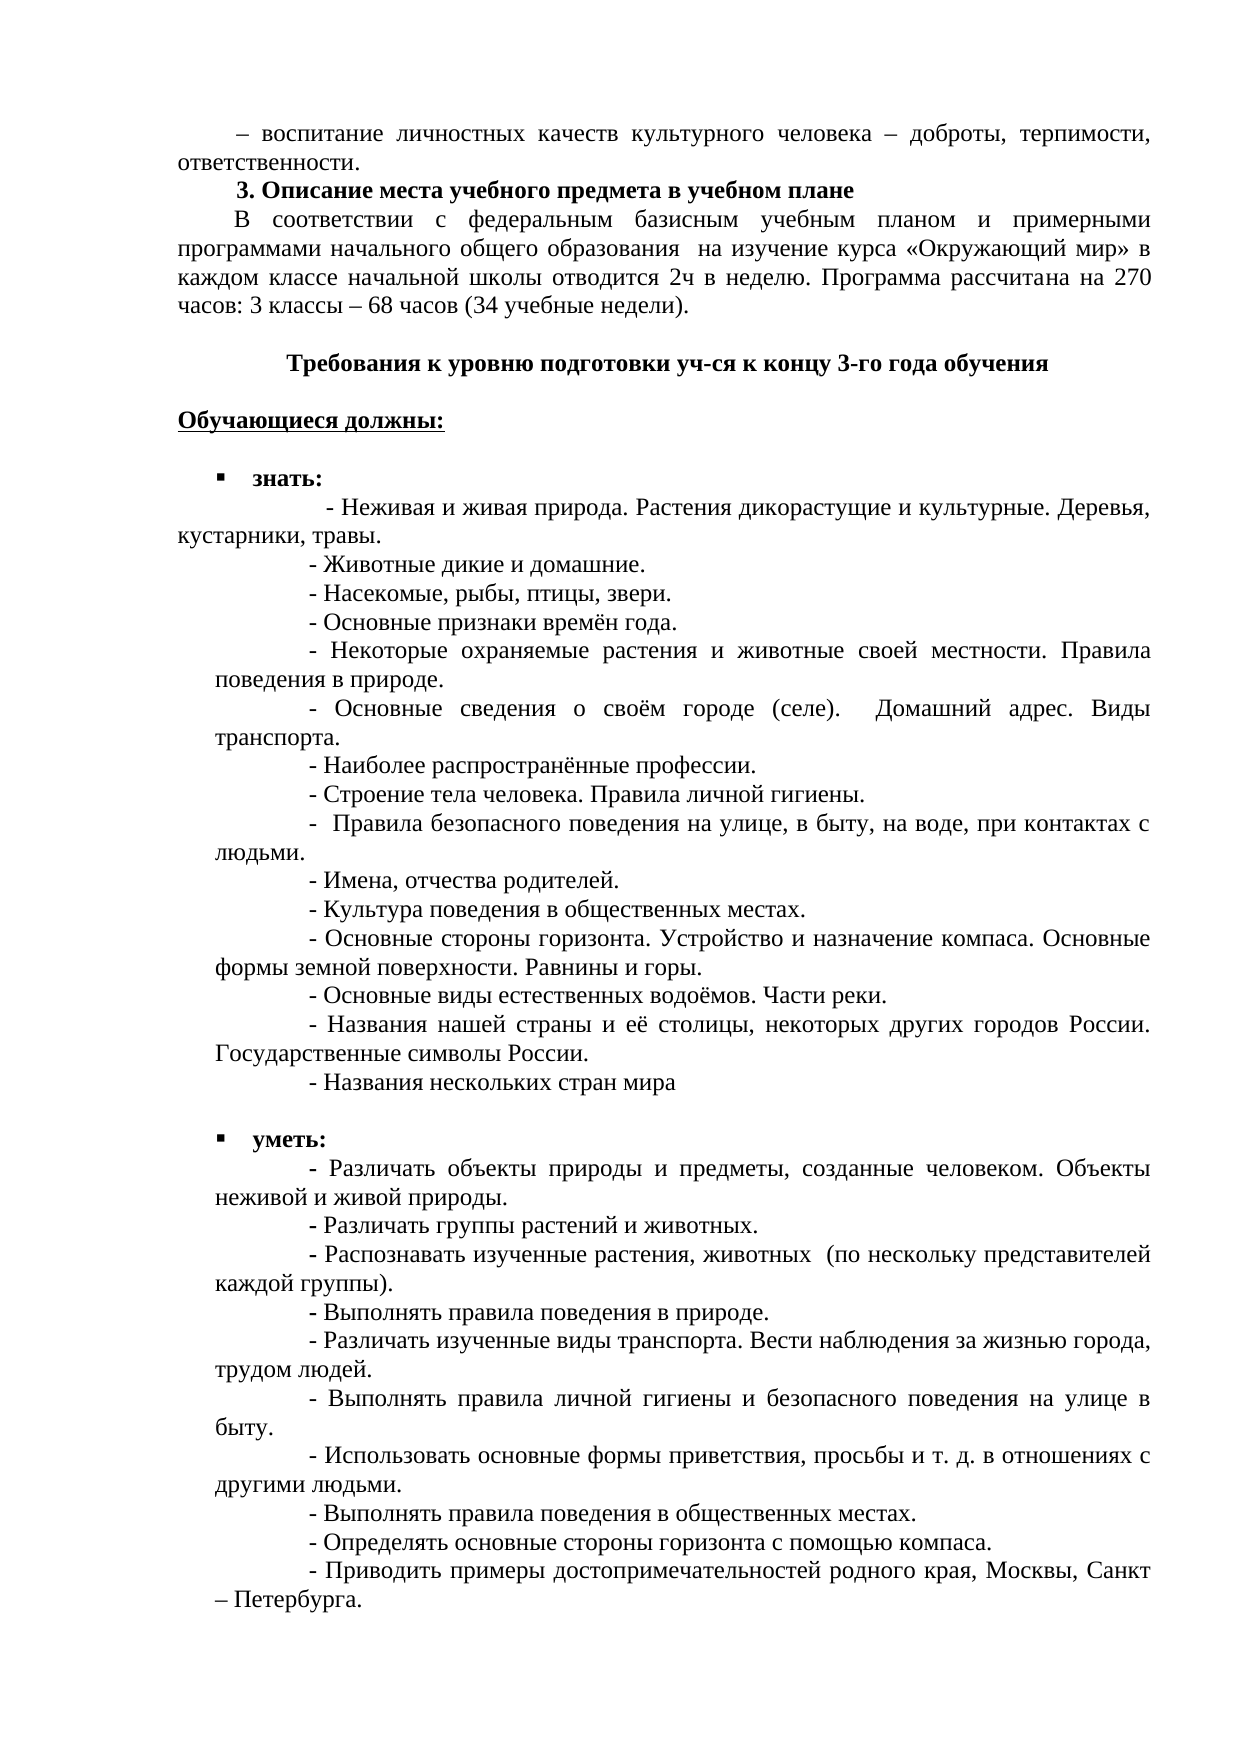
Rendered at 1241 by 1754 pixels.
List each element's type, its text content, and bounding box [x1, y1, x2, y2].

text - Животные дикие и домашние. [177, 549, 1152, 578]
text - Различать группы растений и животных. [215, 1211, 1152, 1239]
text - Выполнять правила поведения в природе. [215, 1297, 1152, 1326]
text 3. Описание места учебного предмета в учебном плане [177, 176, 1152, 204]
text – воспитание личностных качеств культурного человека – доброты, терпимости, ответственности. [177, 118, 1152, 176]
text - Правила безопасного поведения на улице, в быту, на воде, при контактах с людьми. [215, 808, 1152, 866]
text - Насекомые, рыбы, птицы, звери. [177, 578, 1152, 607]
text - Неживая и живая природа. Растения дикорастущие и культурные. Деревья, кустарники, травы. [177, 492, 1152, 549]
text - Названия нашей страны и её столицы, некоторых других городов России. Государственные символы России. [215, 1009, 1152, 1067]
text - Некоторые охраняемые растения и животные своей местности. Правила поведения в природе. [215, 636, 1152, 693]
list уметь: [215, 1124, 1152, 1153]
text - Культура поведения в общественных местах. [215, 894, 1152, 923]
text - Основные виды естественных водоёмов. Части реки. [215, 981, 1152, 1009]
text - Основные признаки времён года. [215, 607, 1152, 636]
text - Наиболее распространённые профессии. [215, 751, 1152, 779]
text - Выполнять правила поведения в общественных местах. [215, 1498, 1152, 1527]
text - Основные стороны горизонта. Устройство и назначение компаса. Основные формы земной поверхности. Равнины и горы. [215, 923, 1152, 981]
text - Имена, отчества родителей. [215, 866, 1152, 894]
text - Использовать основные формы приветствия, просьбы и т. д. в отношениях с другими людьми. [215, 1441, 1152, 1498]
text Обучающиеся должны: [177, 406, 1152, 434]
text Требования к уровню подготовки уч-ся к концу 3-го года обучения [177, 348, 1152, 377]
text - Выполнять правила личной гигиены и безопасного поведения на улице в быту. [215, 1383, 1152, 1441]
list знать: [215, 463, 1152, 492]
text - Основные сведения о своём городе (селе). Домашний адрес. Виды транспорта. [215, 693, 1152, 751]
text - Различать объекты природы и предметы, созданные человеком. Объекты неживой и живой природы. [215, 1153, 1152, 1211]
text - Приводить примеры достопримечательностей родного края, Москвы, Санкт – Петербурга. [215, 1556, 1152, 1613]
text - Названия нескольких стран мира [215, 1067, 1152, 1096]
text - Распознавать изученные растения, животных (по нескольку представителей каждой группы). [215, 1239, 1152, 1297]
text - Определять основные стороны горизонта с помощью компаса. [215, 1527, 1152, 1556]
text - Строение тела человека. Правила личной гигиены. [215, 779, 1152, 808]
text В соответствии с федеральным базисным учебным планом и примерными программами начального общего образования на изучение курса «Окружающий мир» в каждом классе начальной школы отводится 2ч в неделю. Программа рассчитана на 270 часов: 3 классы – 68 часов (34 учебные недели). [177, 204, 1152, 319]
text - Различать изученные виды транспорта. Вести наблюдения за жизнью города, трудом людей. [215, 1326, 1152, 1383]
